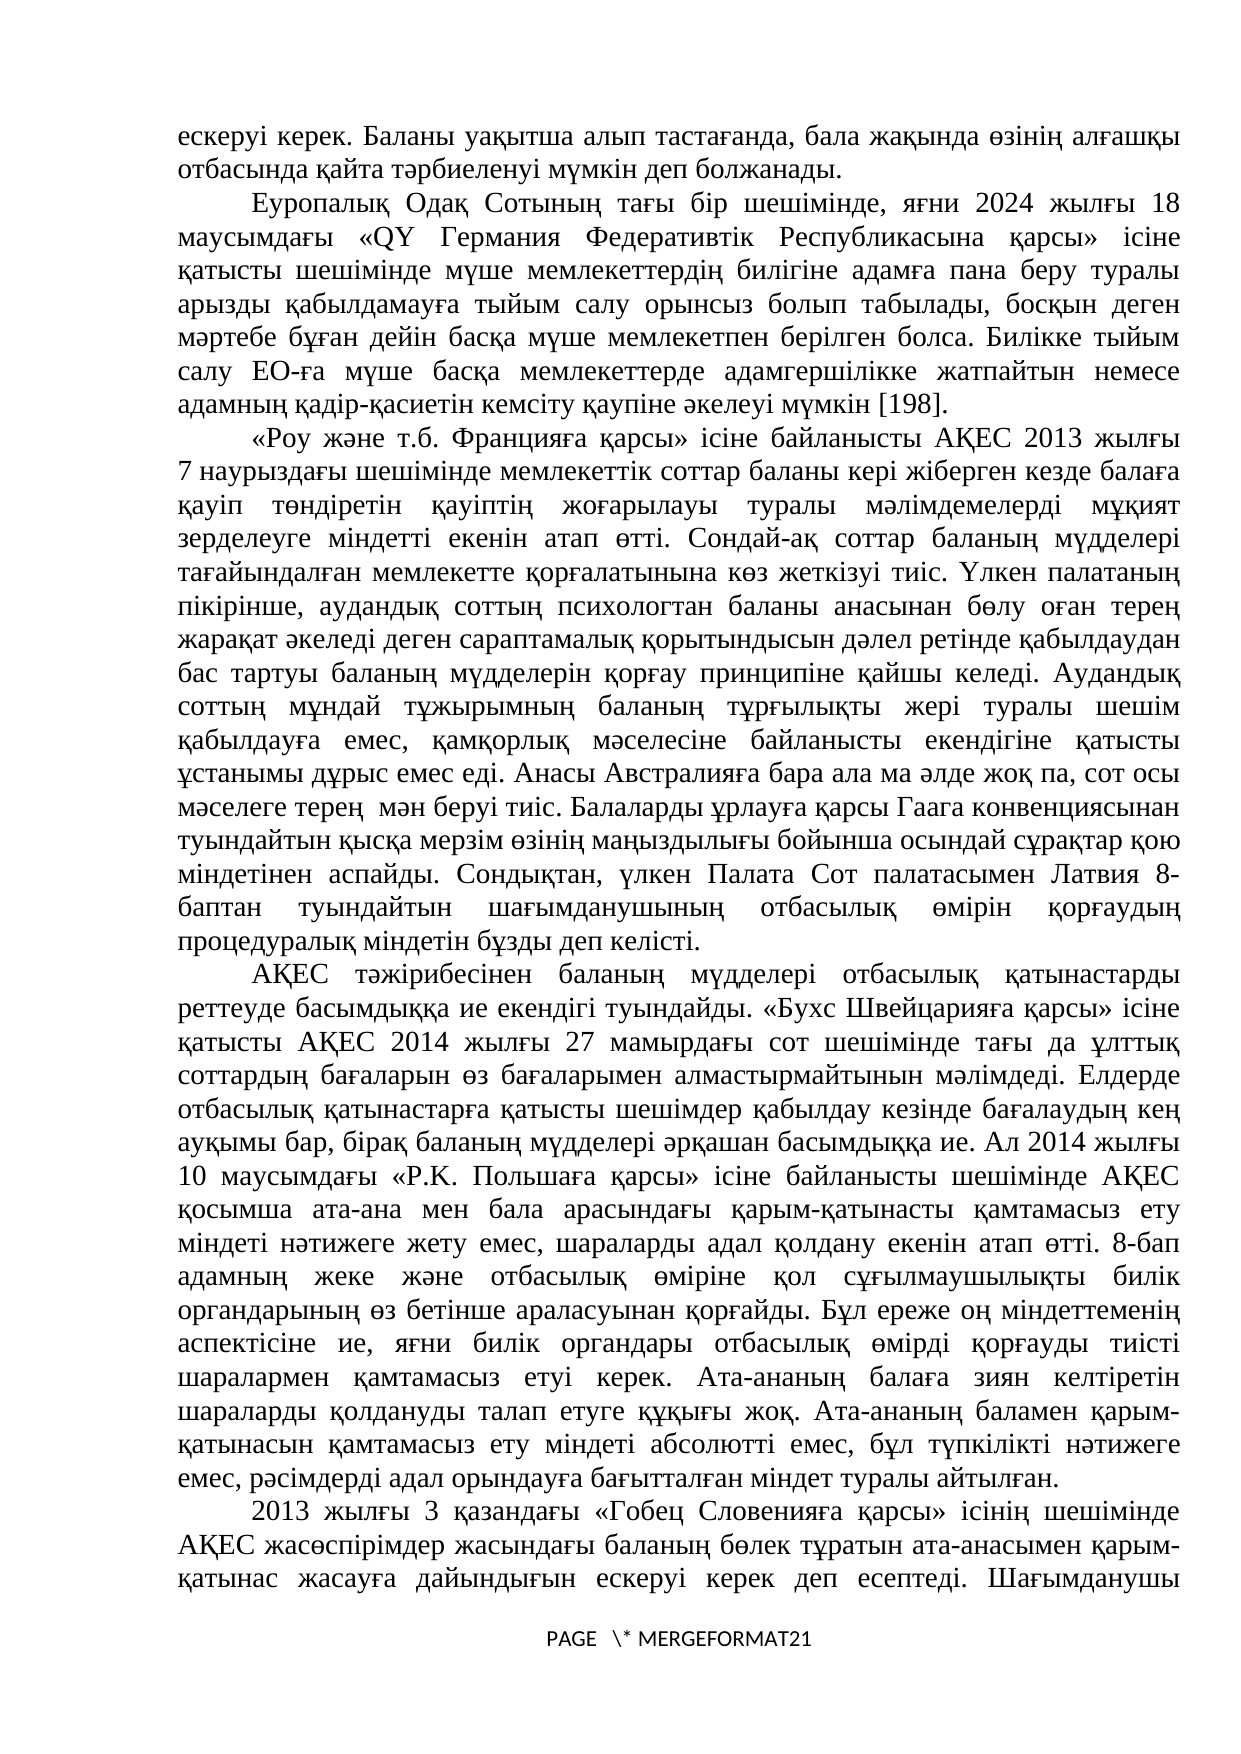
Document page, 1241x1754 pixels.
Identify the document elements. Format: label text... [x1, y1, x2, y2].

text «Роу және т.б. Францияға қарсы» ісіне байланысты АҚЕС 2013 жылғы 7 наурыздағы шешімінде мемлекеттік соттар баланы кері жіберген кезде балаға қауіп төндіретін қауіптің жоғарылауы туралы мәлімдемелерді мұқият зерделеуге міндетті екенін атап өтті. Сондай-ақ соттар баланың мүдделері тағайындалған мемлекетте қорғалатынына көз жеткізуі тиіс. Үлкен палатаның пікірінше, аудандық соттың психологтан баланы анасынан бөлу оған терең жарақат әкеледі деген сараптамалық қорытындысын дәлел ретінде қабылдаудан бас тартуы баланың мүдделерін қорғау принципіне қайшы келеді. Аудандық соттың мұндай тұжырымның баланың тұрғылықты жері туралы шешім қабылдауға емес, қамқорлық мәселесіне байланысты екендігіне қатысты ұстанымы дұрыс емес еді. Анасы Австралияға бара ала ма әлде жоқ па, сот осы мәселеге терең мән беруі тиіс. Балаларды ұрлауға қарсы Гаага конвенциясынан туындайтын қысқа мерзім өзінің маңыздылығы бойынша осындай сұрақтар қою міндетінен аспайды. Сондықтан, үлкен Палата Сот палатасымен Латвия 8-баптан туындайтын шағымданушының отбасылық өмірін қорғаудың процедуралық міндетін бұзды деп келісті. [177, 420, 1181, 957]
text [177, 118, 1181, 185]
text АҚЕС тәжірибесінен баланың мүдделері отбасылық қатынастарды реттеуде басымдыққа ие екендігі туындайды. «Бухс Швейцарияға қарсы» ісіне қатысты АҚЕС 2014 жылғы 27 мамырдағы сот шешімінде тағы да ұлттық соттардың бағаларын өз бағаларымен алмастырмайтынын мәлімдеді. Елдерде отбасылық қатынастарға қатысты шешімдер қабылдау кезінде бағалаудың кең ауқымы бар, бірақ баланың мүдделері әрқашан басымдыққа ие. Ал 2014 жылғы 10 маусымдағы «P.K. Польшаға қарсы» ісіне байланысты шешімінде АҚЕС қосымша ата-ана мен бала арасындағы қарым-қатынасты қамтамасыз ету міндеті нәтижеге жету емес, шараларды адал қолдану екенін атап өтті. 8-бап адамның жеке және отбасылық өміріне қол сұғылмаушылықты билік органдарының өз бетінше араласуынан қорғайды. Бұл ереже оң міндеттеменің аспектісіне ие, яғни билік органдары отбасылық өмірді қорғауды тиісті шаралармен қамтамасыз етуі керек. Ата-ананың балаға зиян келтіретін шараларды қолдануды талап етуге құқығы жоқ. Ата-ананың баламен қарым-қатынасын қамтамасыз ету міндеті абсолютті емес, бұл түпкілікті нәтижеге емес, рәсімдерді адал орындауға бағытталған міндет туралы айтылған. [177, 957, 1181, 1493]
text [177, 1493, 1181, 1594]
text Еуропалық Одақ Сотының тағы бір шешімінде, яғни 2024 жылғы 18 маусымдағы «QY Германия Федеративтік Республикасына қарсы» ісіне қатысты шешімінде мүше мемлекеттердің билігіне адамға пана беру туралы арызды қабылдамауға тыйым салу орынсыз болып табылады, босқын деген мәртебе бұған дейін басқа мүше мемлекетпен берілген болса. Билікке тыйым салу ЕО-ға мүше басқа мемлекеттерде адамгершілікке жатпайтын немесе адамның қадір-қасиетін кемсіту қаупіне әкелеуі мүмкін [198]. [177, 185, 1181, 420]
